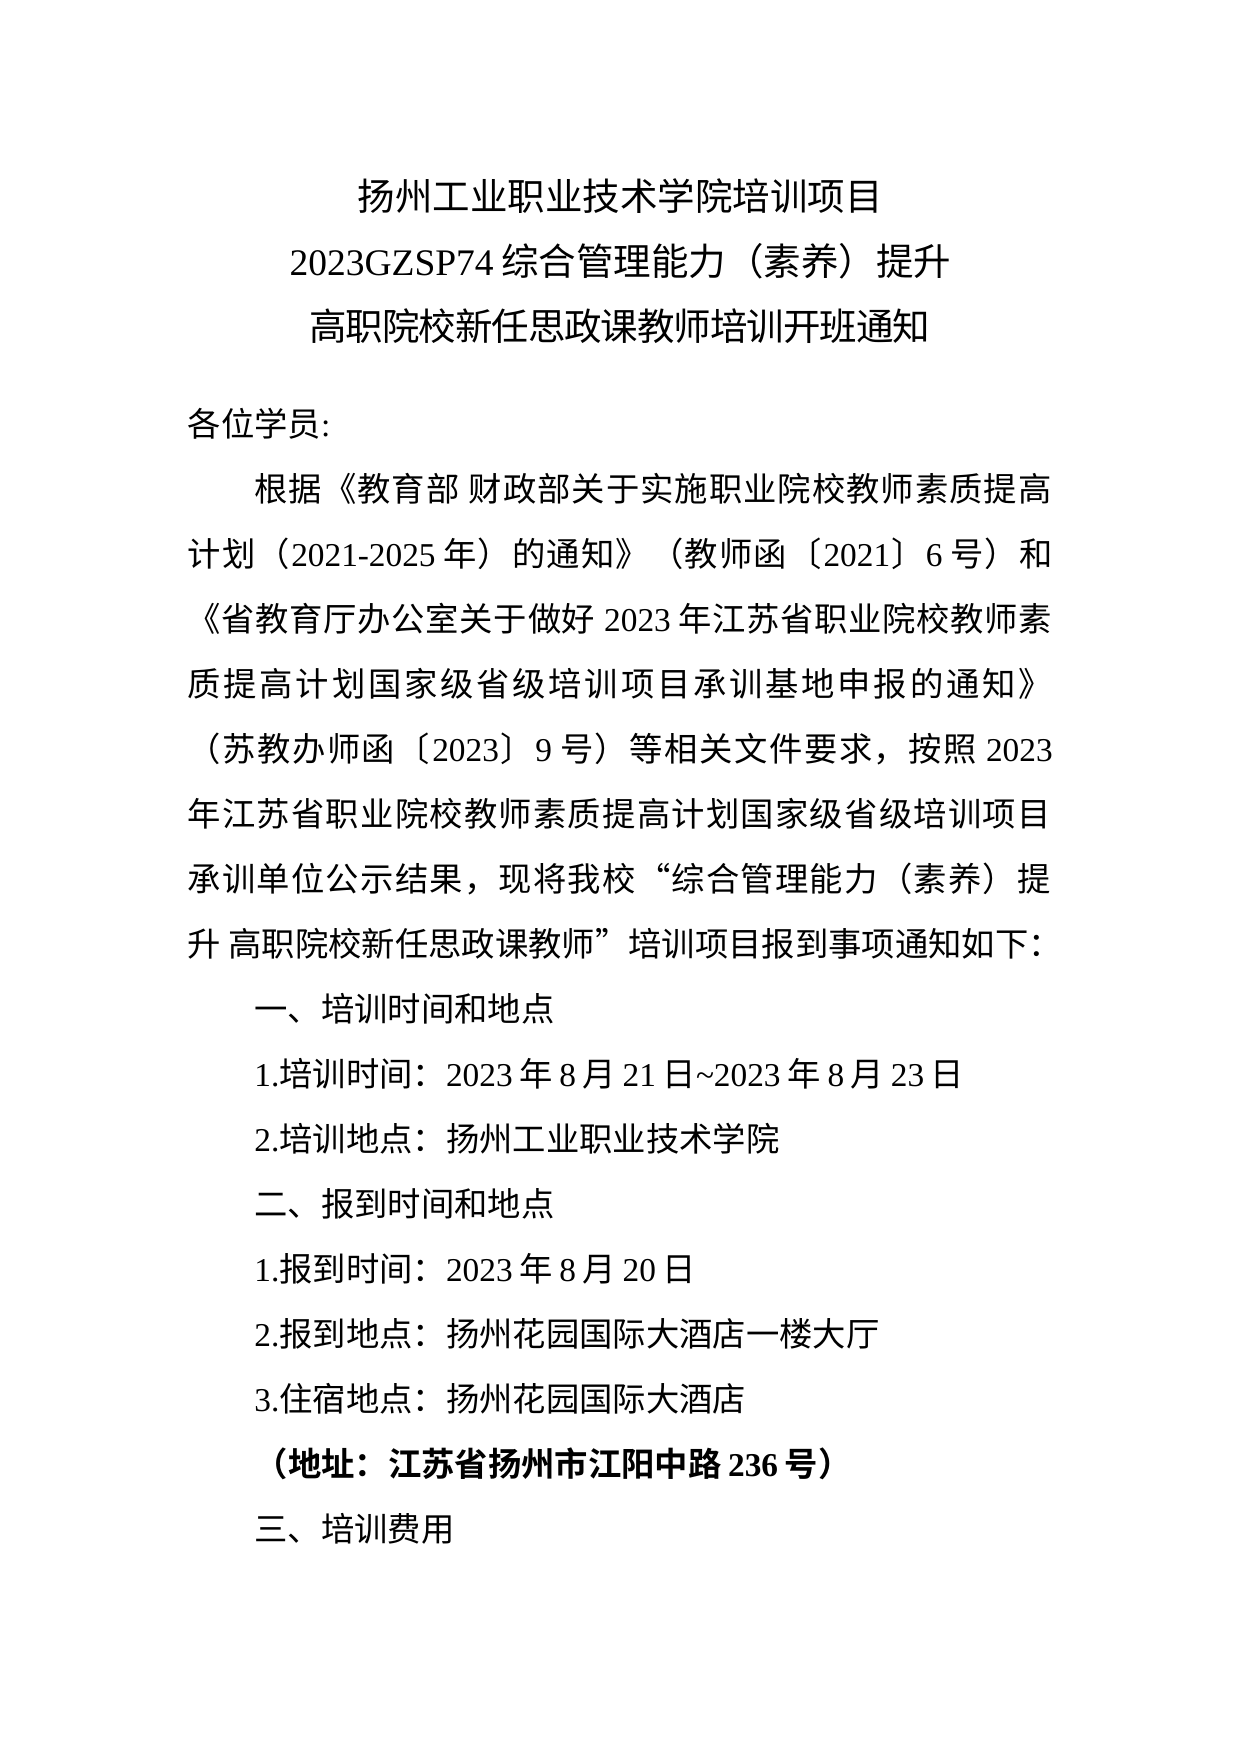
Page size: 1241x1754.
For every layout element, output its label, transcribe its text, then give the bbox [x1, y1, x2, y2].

text 2023GZSP74综合管理能力（素养）提升 [187, 227, 1053, 292]
text 1.培训时间：2023年8月21日~2023年8月23日 [187, 1039, 1053, 1104]
text 高职院校新任思政课教师培训开班通知 [187, 292, 1053, 357]
text 三、培训费用 [187, 1494, 1053, 1559]
text 2.报到地点：扬州花园国际大酒店一楼大厅 [187, 1299, 1053, 1364]
text （地址：江苏省扬州市江阳中路236号） [187, 1429, 1053, 1494]
text 2.培训地点：扬州工业职业技术学院 [187, 1104, 1053, 1169]
text 1.报到时间：2023年8月20日 [187, 1234, 1053, 1299]
text 扬州工业职业技术学院培训项目 [187, 162, 1053, 227]
text 根据《教育部 财政部关于实施职业院校教师素质提高计划（2021-2025年）的通知》（教师函〔2021〕6号）和《省教育厅办公室关于做好2023年江苏省职业院校教师素质提高计划国家级省级培训项目承训基地申报的通知》（苏教办师函〔2023〕9号）等相关文件要求，按照2023年江苏省职业院校教师素质提高计划国家级省级培训项目承训单位公示结果，现将我校“综合管理能力（素养）提升 高职院校新任思政课教师”培训项目报到事项通知如下： [187, 454, 1053, 974]
text 各位学员: [187, 389, 1053, 454]
text 3.住宿地点：扬州花园国际大酒店 [187, 1364, 1053, 1429]
text 一、培训时间和地点 [187, 974, 1053, 1039]
text 二、报到时间和地点 [187, 1169, 1053, 1234]
